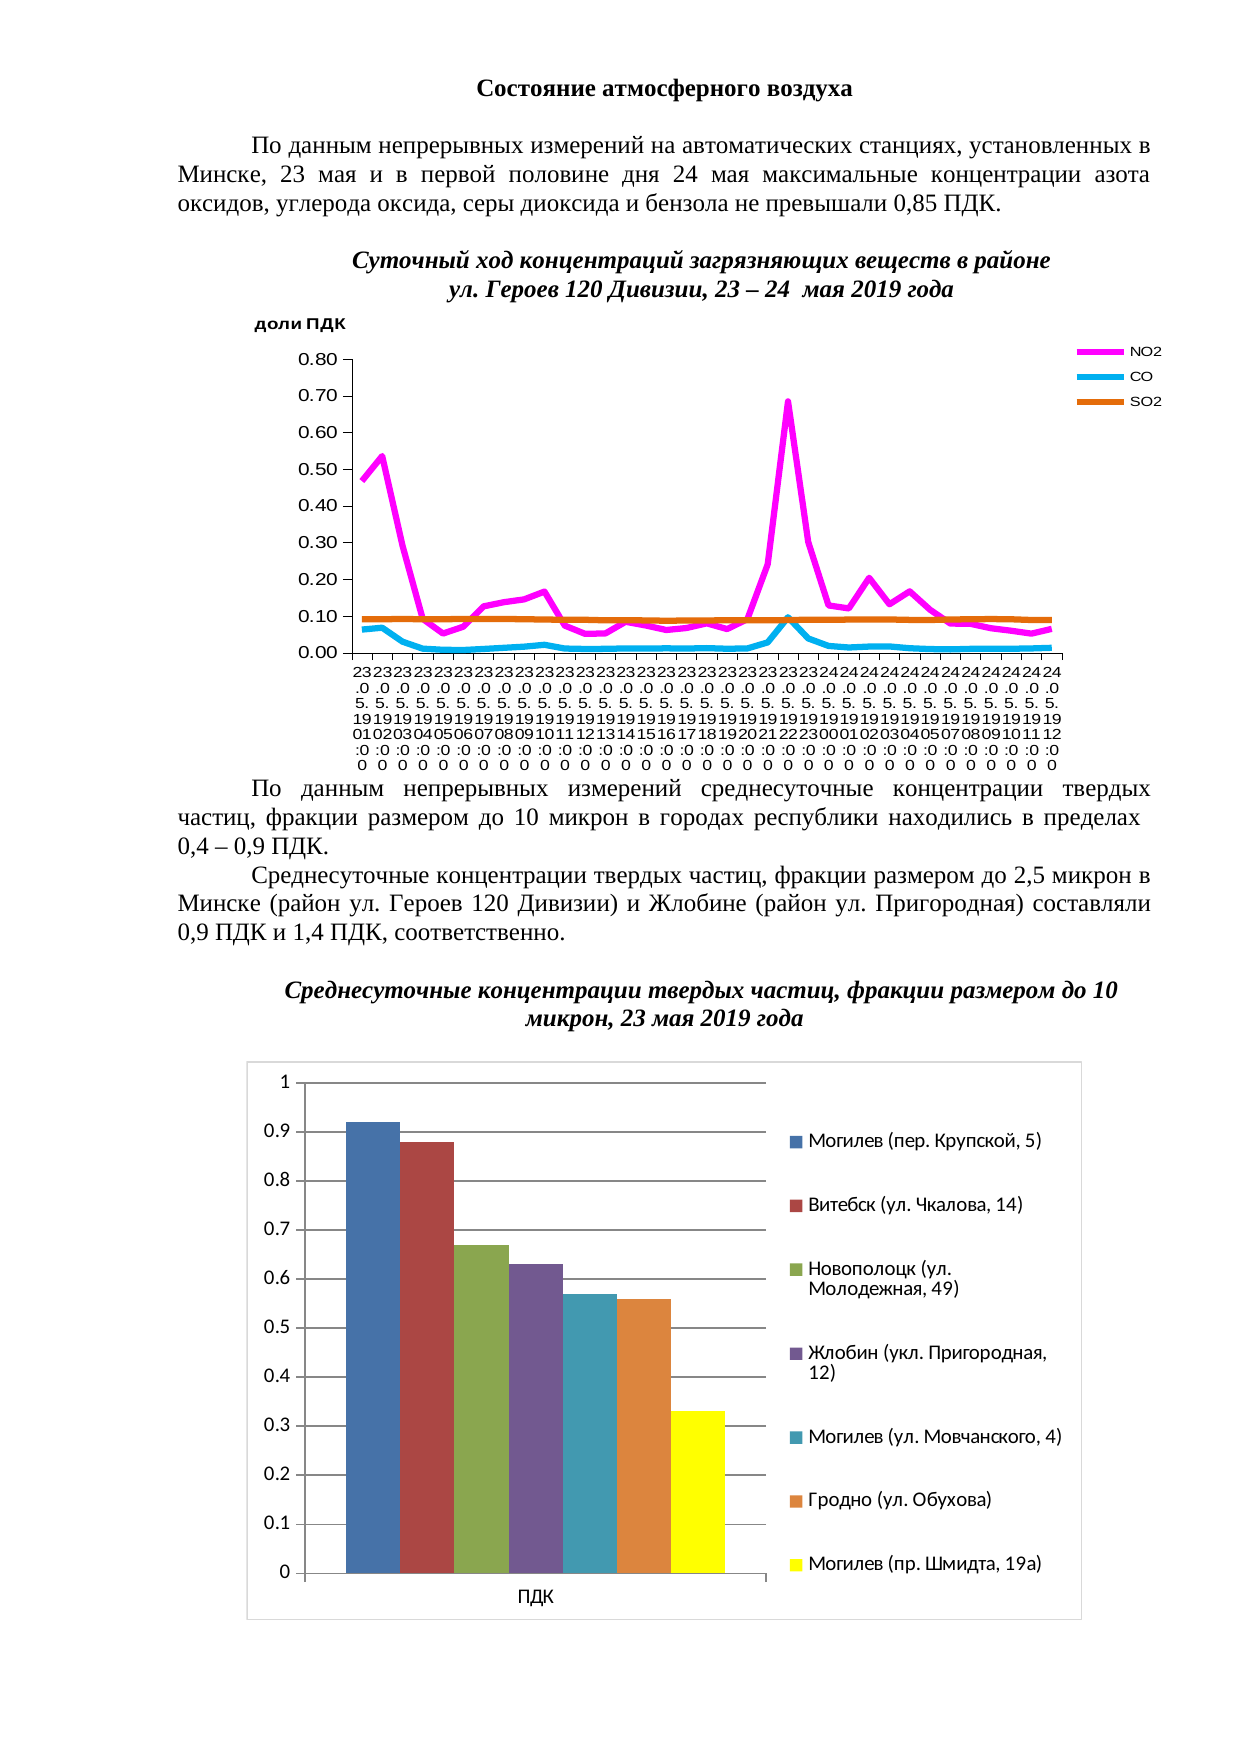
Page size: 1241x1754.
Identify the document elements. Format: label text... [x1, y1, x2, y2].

text По данным непрерывных измерений среднесуточные концентрации твердых частиц, фракции размером до 10 микрон в городах республики находились в пределах 0,4 – 0,9 ПДК. [177, 773, 1152, 860]
text микрон, 23 мая 2019 года [177, 1003, 1152, 1032]
text Суточный ход концентраций загрязняющих веществ в районе [177, 246, 1152, 274]
text Среднесуточные концентрации твердых частиц, фракции размером до 2,5 микрон в Минске (район ул. Героев 120 Дивизии) и Жлобине (район ул. Пригородная) составляли 0,9 ПДК и 1,4 ПДК, соответственно. [177, 860, 1152, 946]
text По данным непрерывных измерений на автоматических станциях, установленных в Минске, 23 мая и в первой половине дня 24 мая максимальные концентрации азота оксидов, углерода оксида, серы диоксида и бензола не превышали 0,85 ПДК. [177, 131, 1152, 217]
text ул. Героев 120 Дивизии, 23 – 24 мая 2019 года [177, 274, 1152, 303]
title Состояние атмосферного воздуха [177, 73, 1152, 102]
text Среднесуточные концентрации твердых частиц, фракции размером до 10 [177, 975, 1152, 1003]
